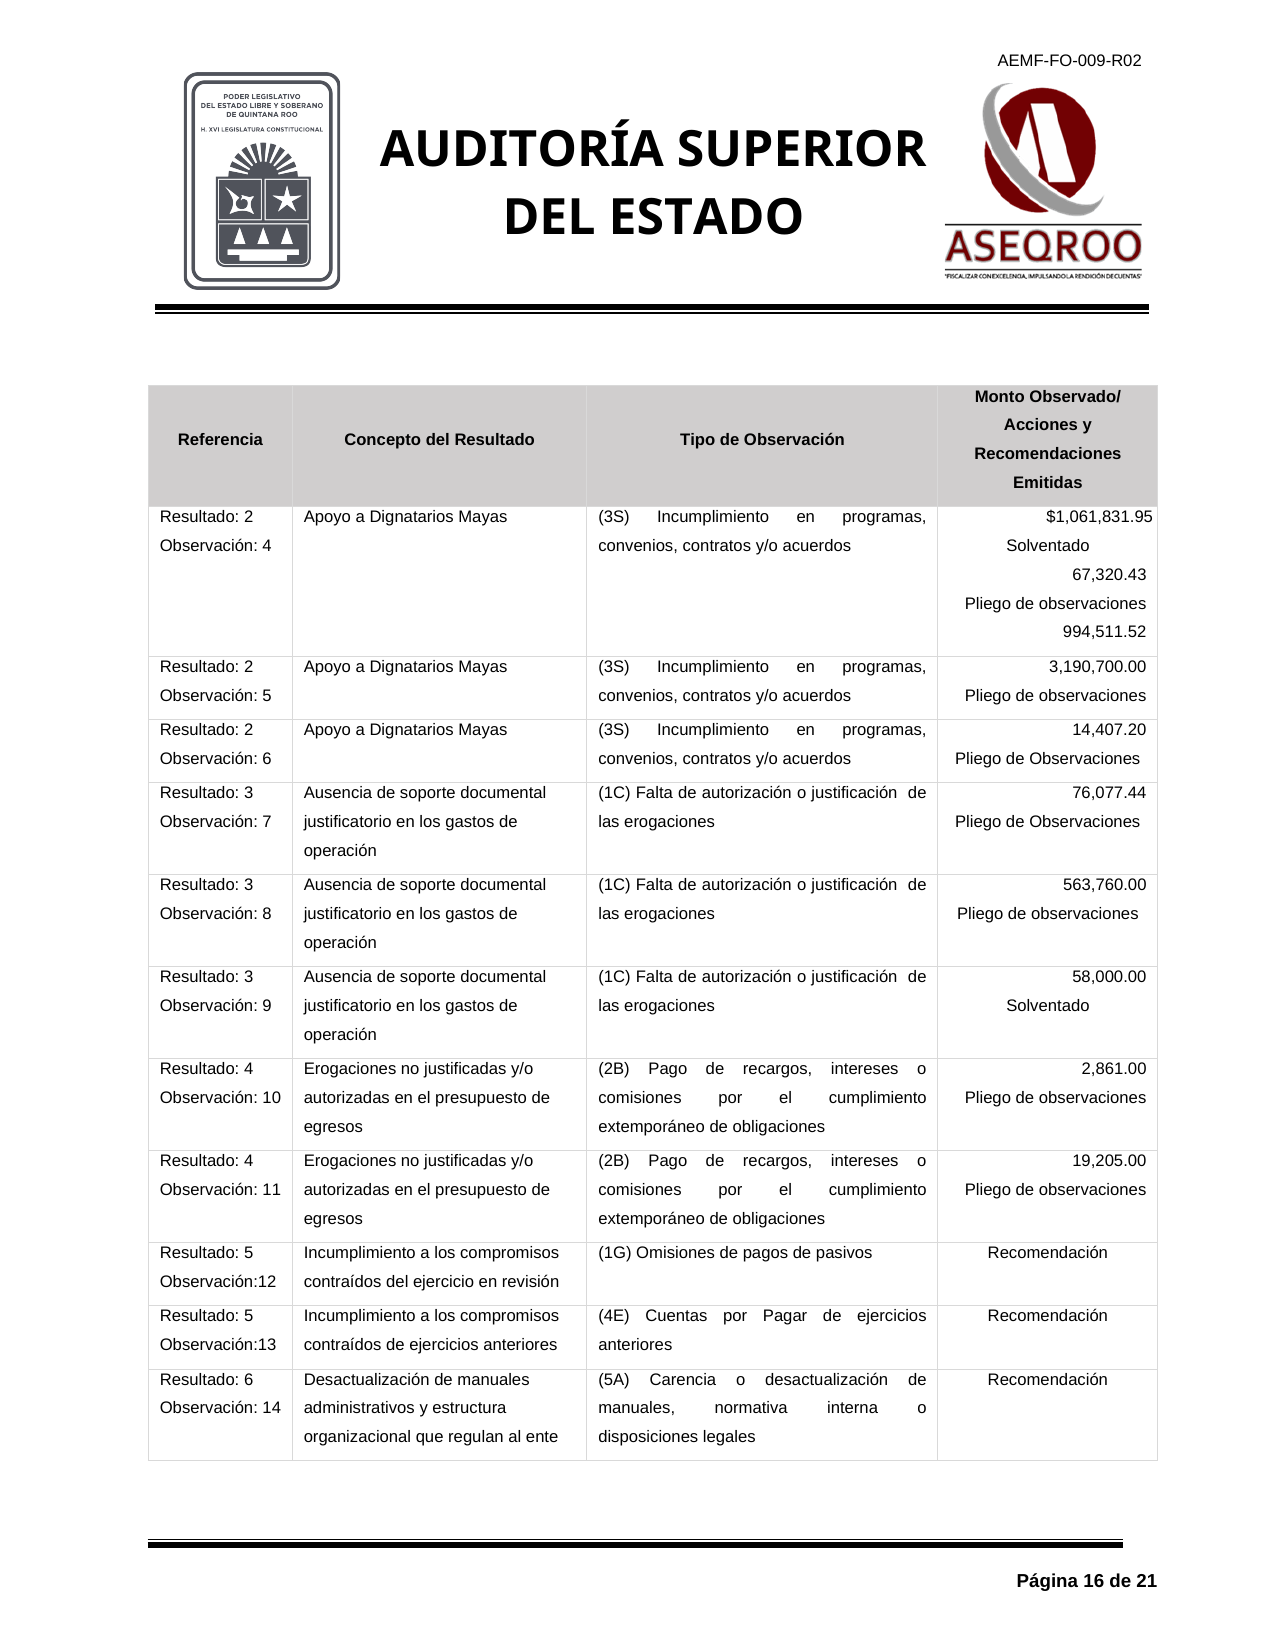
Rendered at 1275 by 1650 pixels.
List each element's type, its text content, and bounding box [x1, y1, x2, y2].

table_cell Erogaciones no justificadas y/o autorizadas en el presupuesto de egresos [293, 1059, 586, 1150]
table_cell (2B) Pago de recargos, intereses o comisiones por el cumplimiento extemporáneo de obligaciones [587, 1059, 937, 1150]
table_cell Resultado: 4 Observación: 10 [149, 1059, 292, 1150]
table_cell Erogaciones no justificadas y/o autorizadas en el presupuesto de egresos [293, 1151, 586, 1242]
table_cell Apoyo a Dignatarios Mayas [293, 507, 586, 656]
table_cell Ausencia de soporte documental justificatorio en los gastos de operación [293, 875, 586, 966]
table_cell 76,077.44 Pliego de Observaciones [938, 783, 1157, 874]
table_cell (3S) Incumplimiento en programas, convenios, contratos y/o acuerdos [587, 720, 937, 782]
table_cell (1C) Falta de autorización o justificación de las erogaciones [587, 783, 937, 874]
table_cell Resultado: 3 Observación: 8 [149, 875, 292, 966]
table_cell Resultado: 3 Observación: 9 [149, 967, 292, 1058]
table_cell Incumplimiento a los compromisos contraídos del ejercicio en revisión [293, 1243, 586, 1305]
table_cell (1G) Omisiones de pagos de pasivos [587, 1243, 937, 1305]
table_header Tipo de Observación [587, 386, 937, 506]
table_cell (3S) Incumplimiento en programas, convenios, contratos y/o acuerdos [587, 507, 937, 656]
table_cell (1C) Falta de autorización o justificación de las erogaciones [587, 875, 937, 966]
picture [183, 72, 341, 290]
table_cell $1,061,831.95 Solventado 67,320.43 Pliego de observaciones 994,511.52 [938, 507, 1157, 656]
table_cell (1C) Falta de autorización o justificación de las erogaciones [587, 967, 937, 1058]
table_cell Incumplimiento a los compromisos contraídos de ejercicios anteriores [293, 1306, 586, 1368]
table_cell (3S) Incumplimiento en programas, convenios, contratos y/o acuerdos [587, 657, 937, 719]
picture [944, 83, 1142, 279]
table_header Concepto del Resultado [293, 386, 586, 506]
table_cell Resultado: 5 Observación:13 [149, 1306, 292, 1368]
table_cell 563,760.00 Pliego de observaciones [938, 875, 1157, 966]
table_cell Recomendación [938, 1306, 1157, 1368]
table_cell Apoyo a Dignatarios Mayas [293, 720, 586, 782]
table_cell 2,861.00 Pliego de observaciones [938, 1059, 1157, 1150]
table_cell Resultado: 2 Observación: 6 [149, 720, 292, 782]
table_cell Resultado: 2 Observación: 5 [149, 657, 292, 719]
table_cell Resultado: 2 Observación: 4 [149, 507, 292, 656]
table_cell Desactualización de manuales administrativos y estructura organizacional que regulan al ente fiscalizado [293, 1370, 586, 1460]
table_cell Resultado: 3 Observación: 7 [149, 783, 292, 874]
table_cell Ausencia de soporte documental justificatorio en los gastos de operación [293, 967, 586, 1058]
table_cell Resultado: 6 Observación: 14 [149, 1370, 292, 1460]
table_cell Resultado: 5 Observación:12 [149, 1243, 292, 1305]
table_cell (4E) Cuentas por Pagar de ejercicios anteriores [587, 1306, 937, 1368]
table_cell Apoyo a Dignatarios Mayas [293, 657, 586, 719]
table_cell (5A) Carencia o desactualización de manuales, normativa interna o disposiciones legales [587, 1370, 937, 1460]
table_header Monto Observado/ Acciones y Recomendaciones Emitidas [938, 386, 1157, 506]
table_cell 3,190,700.00 Pliego de observaciones [938, 657, 1157, 719]
table_cell Recomendación [938, 1243, 1157, 1305]
table_cell Ausencia de soporte documental justificatorio en los gastos de operación [293, 783, 586, 874]
table_header Referencia [149, 386, 292, 506]
table_cell 58,000.00 Solventado [938, 967, 1157, 1058]
table_cell Recomendación [938, 1370, 1157, 1460]
table_cell 19,205.00 Pliego de observaciones [938, 1151, 1157, 1242]
table_cell (2B) Pago de recargos, intereses o comisiones por el cumplimiento extemporáneo de obligaciones [587, 1151, 937, 1242]
table_cell 14,407.20 Pliego de Observaciones [938, 720, 1157, 782]
table_cell Resultado: 4 Observación: 11 [149, 1151, 292, 1242]
